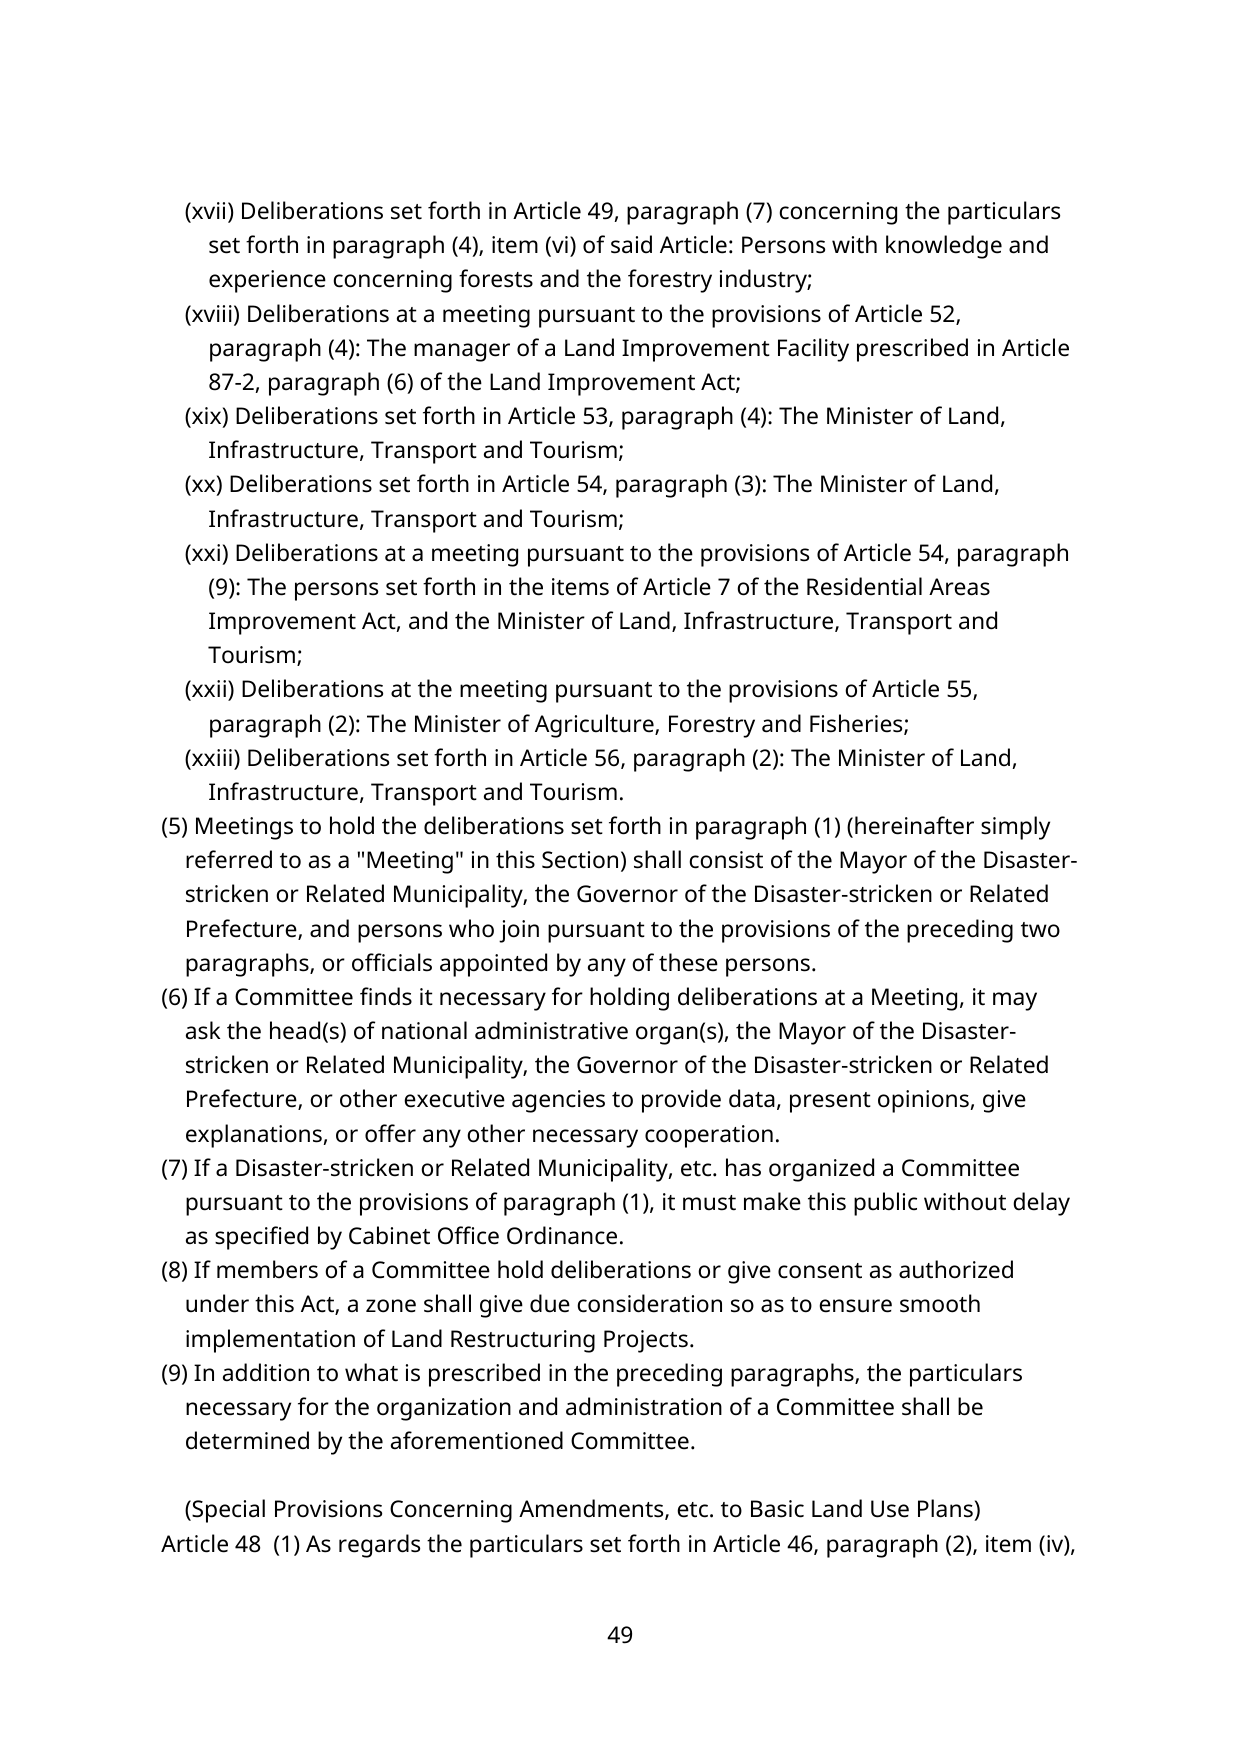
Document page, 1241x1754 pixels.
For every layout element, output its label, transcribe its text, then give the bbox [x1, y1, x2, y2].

text (5) Meetings to hold the deliberations set forth in paragraph (1) (hereinafter simply referred to as a "Meeting" in this Section) shall consist of the Mayor of the Disaster-stricken or Related Municipality, the Governor of the Disaster-stricken or Related Prefecture, and persons who join pursuant to the provisions of the preceding two paragraphs, or officials appointed by any of these persons. [161, 809, 1079, 979]
text (Special Provisions Concerning Amendments, etc. to Basic Land Use Plans) [184, 1492, 1079, 1526]
text (7) If a Disaster-stricken or Related Municipality, etc. has organized a Committee pursuant to the provisions of paragraph (1), it must make this public without delay as specified by Cabinet Office Ordinance. [161, 1150, 1079, 1253]
text (8) If members of a Committee hold deliberations or give consent as authorized under this Act, a zone shall give due consideration so as to ensure smooth implementation of Land Restructuring Projects. [161, 1253, 1079, 1355]
text (9) In addition to what is prescribed in the preceding paragraphs, the particulars necessary for the organization and administration of a Committee shall be determined by the aforementioned Committee. [161, 1355, 1079, 1458]
text (xviii) Deliberations at a meeting pursuant to the provisions of Article 52, paragraph (4): The manager of a Land Improvement Facility prescribed in Article 87-2, paragraph (6) of the Land Improvement Act; [184, 296, 1079, 399]
text (xvii) Deliberations set forth in Article 49, paragraph (7) concerning the particulars set forth in paragraph (4), item (vi) of said Article: Persons with knowledge and experience concerning forests and the forestry industry; [184, 194, 1079, 296]
text (xxi) Deliberations at a meeting pursuant to the provisions of Article 54, paragraph (9): The persons set forth in the items of Article 7 of the Residential Areas Improvement Act, and the Minister of Land, Infrastructure, Transport and Tourism; [184, 535, 1079, 672]
text (xxiii) Deliberations set forth in Article 56, paragraph (2): The Minister of Land, Infrastructure, Transport and Tourism. [184, 740, 1079, 809]
text (xxii) Deliberations at the meeting pursuant to the provisions of Article 55, paragraph (2): The Minister of Agriculture, Forestry and Fisheries; [184, 672, 1079, 740]
text (xx) Deliberations set forth in Article 54, paragraph (3): The Minister of Land, Infrastructure, Transport and Tourism; [184, 467, 1079, 535]
text (6) If a Committee finds it necessary for holding deliberations at a Meeting, it may ask the head(s) of national administrative organ(s), the Mayor of the Disaster-stricken or Related Municipality, the Governor of the Disaster-stricken or Related Prefecture, or other executive agencies to provide data, present opinions, give explanations, or offer any other necessary cooperation. [161, 979, 1079, 1150]
text (xix) Deliberations set forth in Article 53, paragraph (4): The Minister of Land, Infrastructure, Transport and Tourism; [184, 399, 1079, 467]
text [161, 1526, 1079, 1560]
